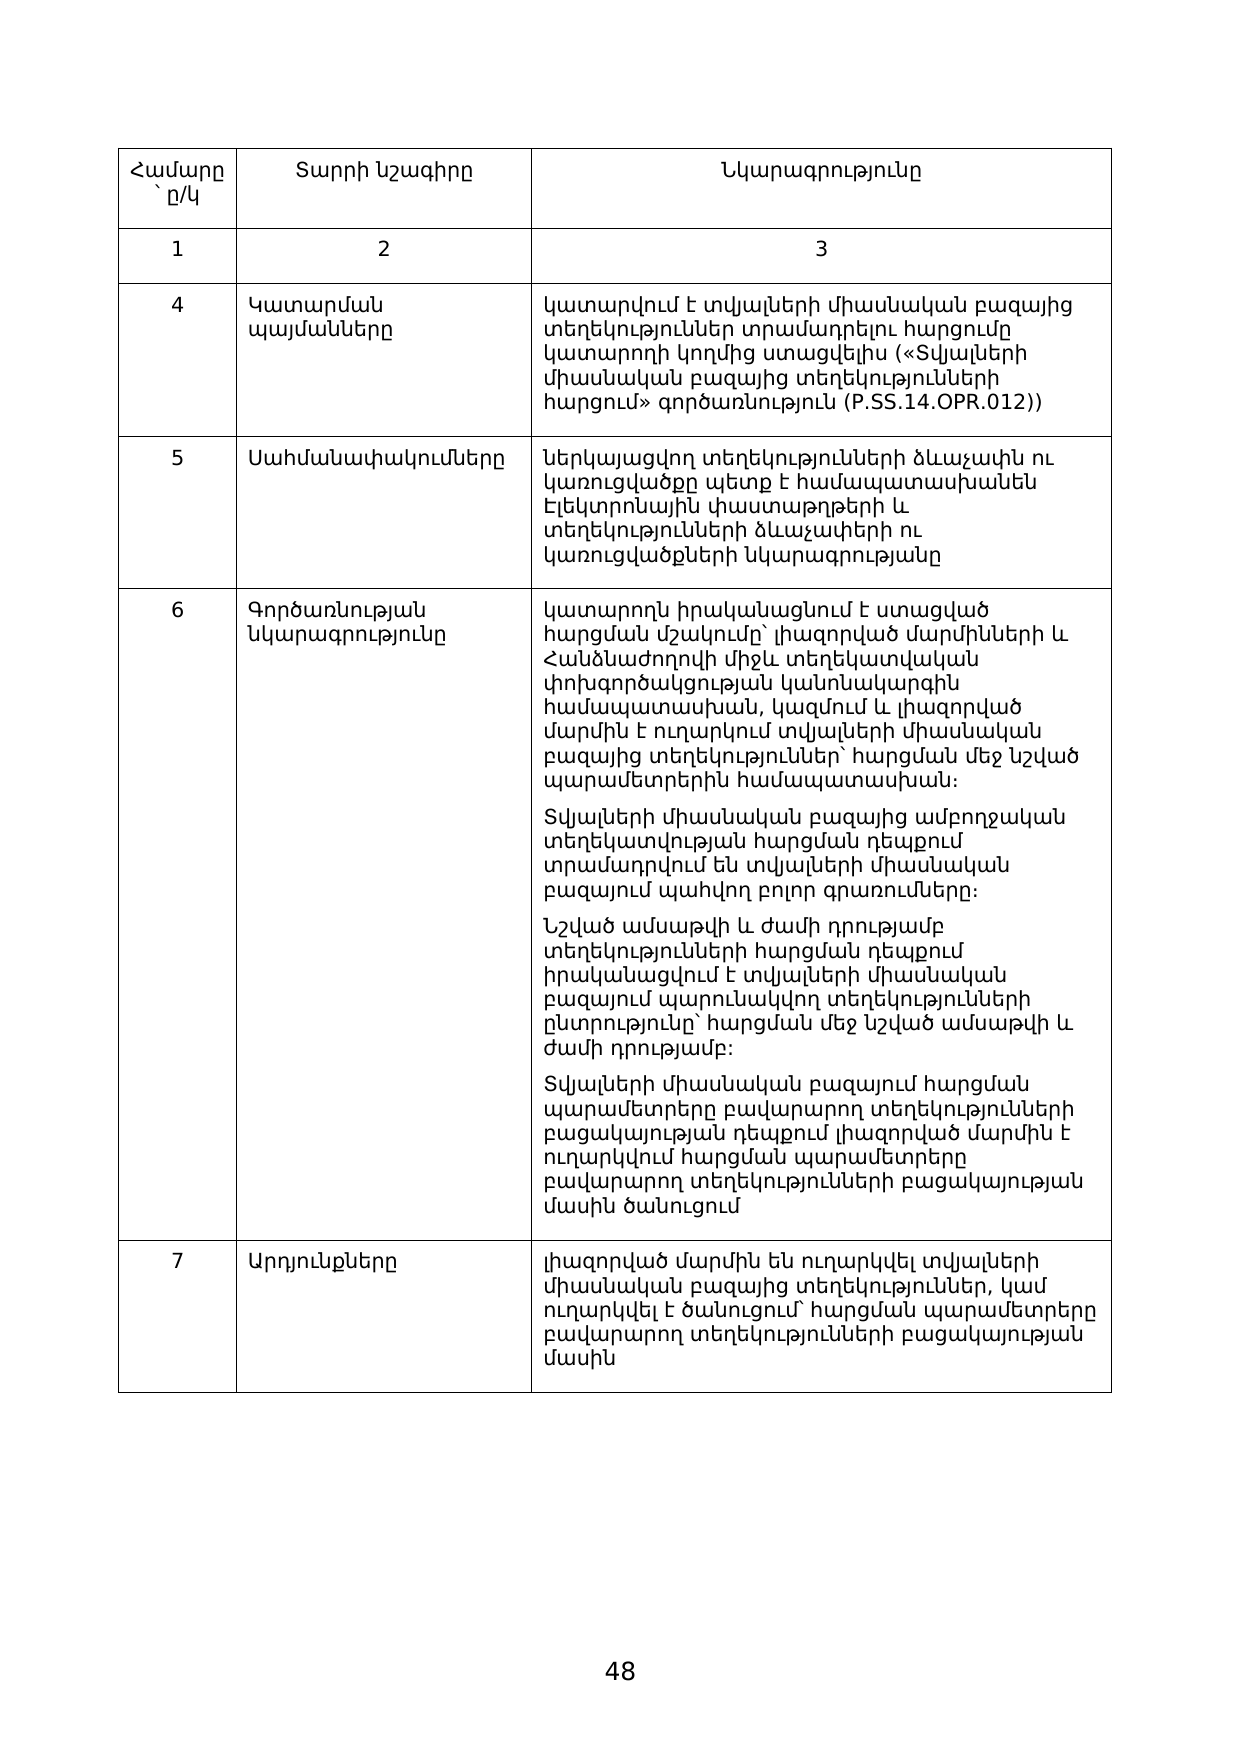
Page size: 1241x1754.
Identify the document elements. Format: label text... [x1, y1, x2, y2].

table_cell կատարվում է տվյալների միասնական բազայից տեղեկություններ տրամադրելու հարցումը կատարողի կողմից ստացվելիս («Տվյալների միասնական բազայից տեղեկությունների հարցում» գործառնություն (P.SS.14.OPR.012)) [532, 284, 1111, 436]
table_cell կատարողն իրականացնում է ստացված հարցման մշակումը՝ լիազորված մարմինների և Հանձնաժողովի միջև տեղեկատվական փոխգործակցության կանոնակարգին համապատասխան, կազմում և լիազորված մարմին է ուղարկում տվյալների միասնական բազայից տեղեկություններ՝ հարցման մեջ նշված պարամետրերին համապատասխան։ Տվյալների միասնական բազայից ամբողջական տեղեկատվության հարցման դեպքում տրամադրվում են տվյալների միասնական բազայում պահվող բոլոր գրառումները։ Նշված ամսաթվի և ժամի դրությամբ տեղեկությունների հարցման դեպքում իրականացվում է տվյալների միասնական բազայում պարունակվող տեղեկությունների ընտրությունը՝ հարցման մեջ նշված ամսաթվի և ժամի դրությամբ: Տվյալների միասնական բազայում հարցման պարամետրերը բավարարող տեղեկությունների բացակայության դեպքում լիազորված մարմին է ուղարկվում հարցման պարամետրերը բավարարող տեղեկությունների բացակայության մասին ծանուցում [532, 589, 1111, 1239]
table_cell 7 [119, 1241, 236, 1392]
table_cell Կատարման պայմանները [237, 284, 531, 436]
table_cell 6 [119, 589, 236, 1239]
table_cell 1 [119, 229, 236, 283]
table_cell Սահմանափակումները [237, 437, 531, 588]
table_cell 3 [532, 229, 1111, 283]
table_cell 2 [237, 229, 531, 283]
table_cell 4 [119, 284, 236, 436]
table_header Նկարագրությունը [532, 149, 1111, 227]
table_cell Արդյունքները [237, 1241, 531, 1392]
table_cell 5 [119, 437, 236, 588]
table_cell լիազորված մարմին են ուղարկվել տվյալների միասնական բազայից տեղեկություններ, կամ ուղարկվել է ծանուցում՝ հարցման պարամետրերը բավարարող տեղեկությունների բացակայության մասին [532, 1241, 1111, 1392]
table_cell ներկայացվող տեղեկությունների ձևաչափն ու կառուցվածքը պետք է համապատասխանեն Էլեկտրոնային փաստաթղթերի և տեղեկությունների ձևաչափերի ու կառուցվածքների նկարագրությանը [532, 437, 1111, 588]
table_cell Գործառնության նկարագրությունը [237, 589, 531, 1239]
table_header Համարը՝ ը/կ [119, 149, 236, 227]
table_header Տարրի նշագիրը [237, 149, 531, 227]
